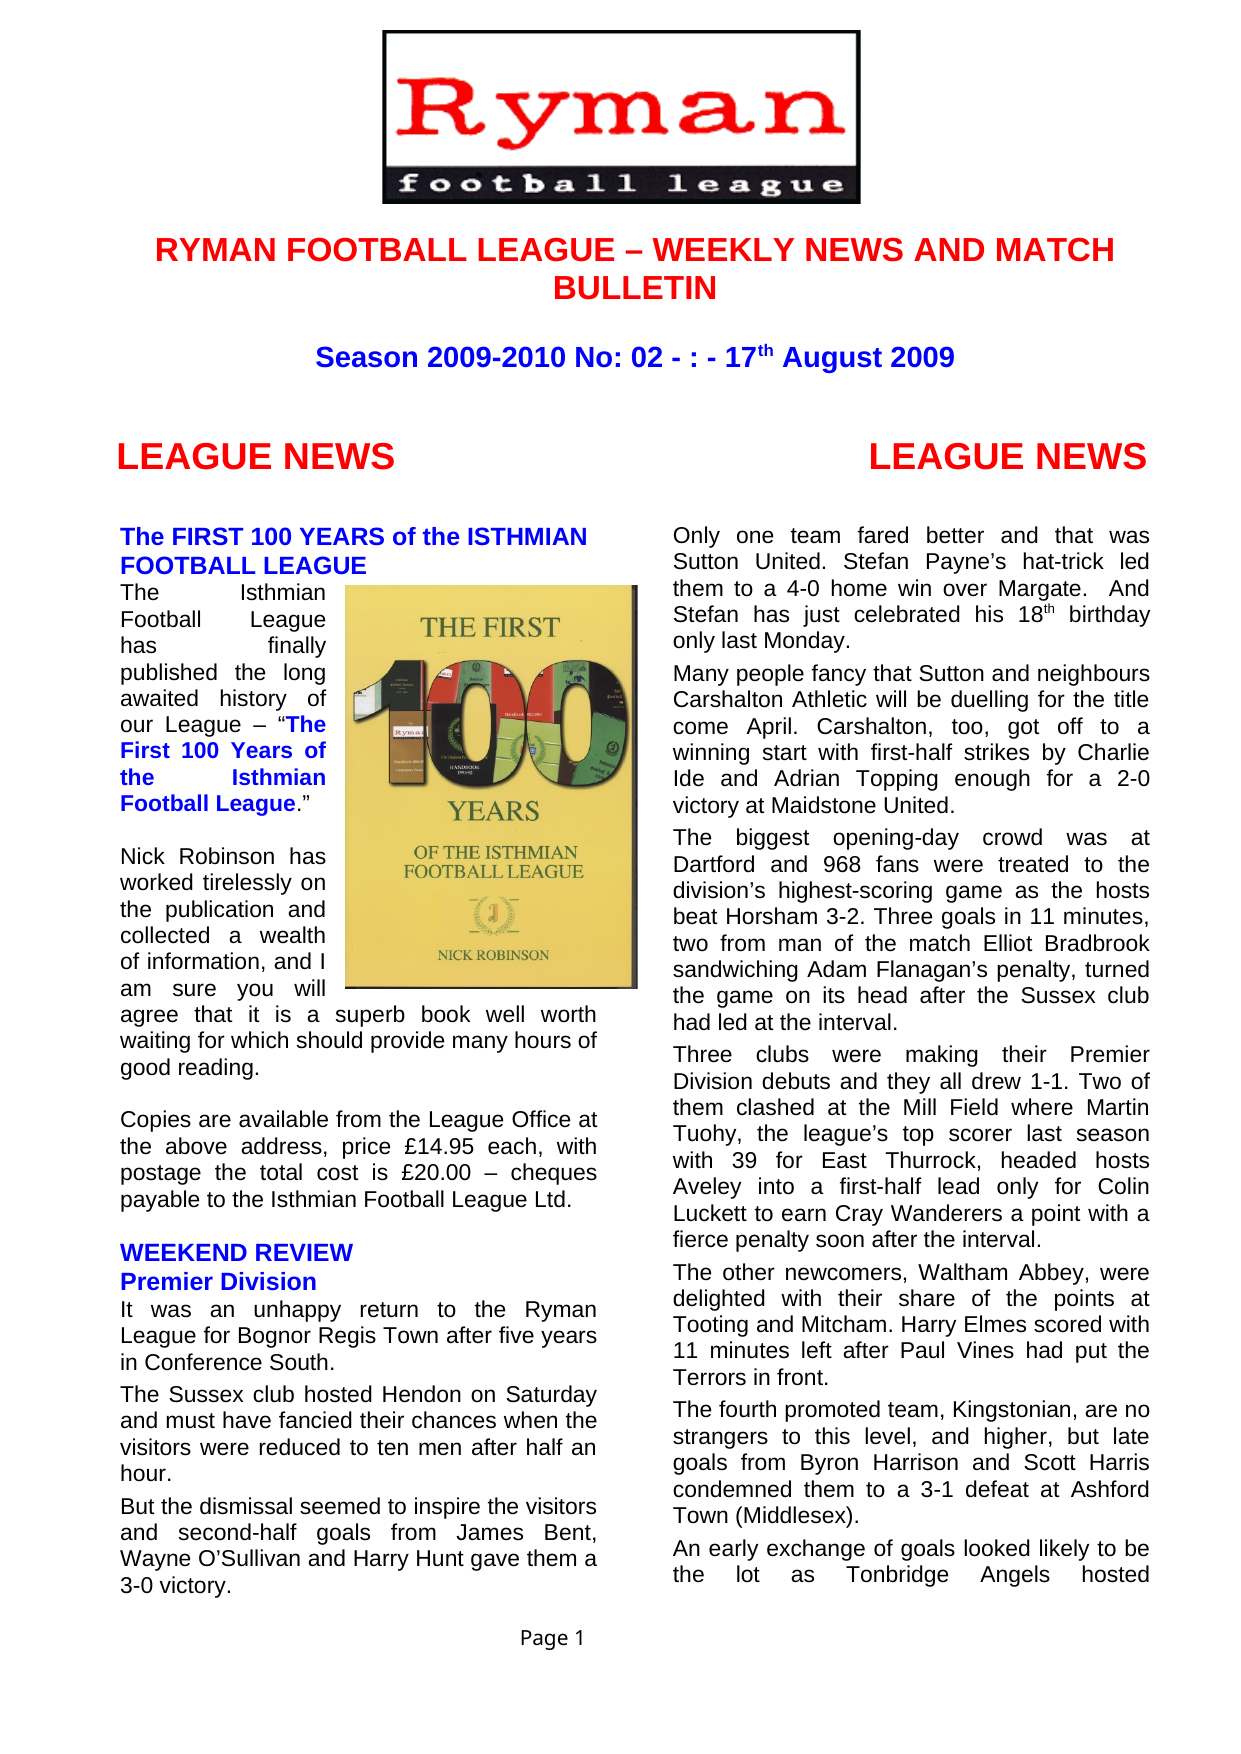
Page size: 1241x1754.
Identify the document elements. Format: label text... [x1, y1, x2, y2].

text The Isthmian Football League has finally published the long awaited history of our League – “The First 100 Years of the Isthmian Football League.” [120, 579, 598, 817]
text Copies are available from the League Office at the above address, price £14.95 each, with postage the total cost is £20.00 – cheques payable to the Isthmian Football League Ltd. [120, 1106, 598, 1212]
text The club hosted Hendon on Saturday and must have fancied their chances when the visitors were reduced to ten men after half an hour. [120, 1381, 598, 1486]
text Three clubs were making their Premier Division debuts and they all drew 1-1. Two of them clashed at the Mill Field where Martin Tuohy, the league’s top scorer last season with 39 for , headed hosts Aveley into a first-half lead only for Colin Luckett to earn Cray Wanderers a point with a fierce penalty soon after the interval. [673, 1041, 1150, 1252]
text The biggest opening-day crowd was at and 968 fans were treated to the division’s highest-scoring game as the hosts beat Horsham 3-2. Three goals in 11 minutes, two from man of the match Elliot Bradbrook sandwiching Adam Flanagan’s penalty, turned the game on its head after the club had led at the interval. [673, 824, 1150, 1035]
picture [382, 30, 861, 204]
text Only one team fared better and that was Sutton United. Stefan Payne’s hat-trick led them to a 4-0 home win over . And Stefan has just celebrated his 18th birthday only last Monday. [673, 522, 1150, 654]
text WEEKEND REVIEW [120, 1238, 589, 1267]
text But the dismissal seemed to inspire the visitors and second-half goals from James Bent, Wayne O’Sullivan and Harry Hunt gave them a 3-0 victory. [120, 1493, 598, 1598]
text Premier Division [120, 1267, 598, 1296]
text Season 2009-2010 No: 02 - : - 17th August 2009 [120, 340, 1150, 374]
text It was an unhappy return to the Ryman League for Bognor Regis Town after five years in Conference South. [120, 1296, 598, 1375]
text Many people fancy that Sutton and neighbours Carshalton Athletic will be duelling for the title come April. Carshalton, too, got off to a winning start with first-half strikes by Charlie Ide and Adrian Topping enough for a 2-0 victory at Maidstone United. [673, 660, 1150, 818]
text Nick Robinson has worked tirelessly on the publication and collected a wealth of information, and I am sure you will agree that it is a superb book well worth waiting for which should provide many hours of good reading. [120, 843, 598, 1080]
picture [345, 585, 638, 989]
text The fourth promoted team, Kingstonian, are no strangers to this level, and higher, but late goals from Byron Harrison and Scott Harris condemned them to a 3-1 defeat at (Middlesex). [673, 1396, 1150, 1528]
text The FIRST 100 YEARS of the ISTHMIAN FOOTBALL LEAGUE [120, 522, 598, 579]
text RYMAN FOOTBALL LEAGUE – WEEKLY NEWS AND MATCH BULLETIN [120, 230, 1150, 307]
text The other newcomers, Waltham Abbey, were delighted with their share of the points at Tooting and Mitcham. Harry Elmes scored with 11 minutes left after Paul Vines had put the Terrors in front. [673, 1258, 1150, 1390]
